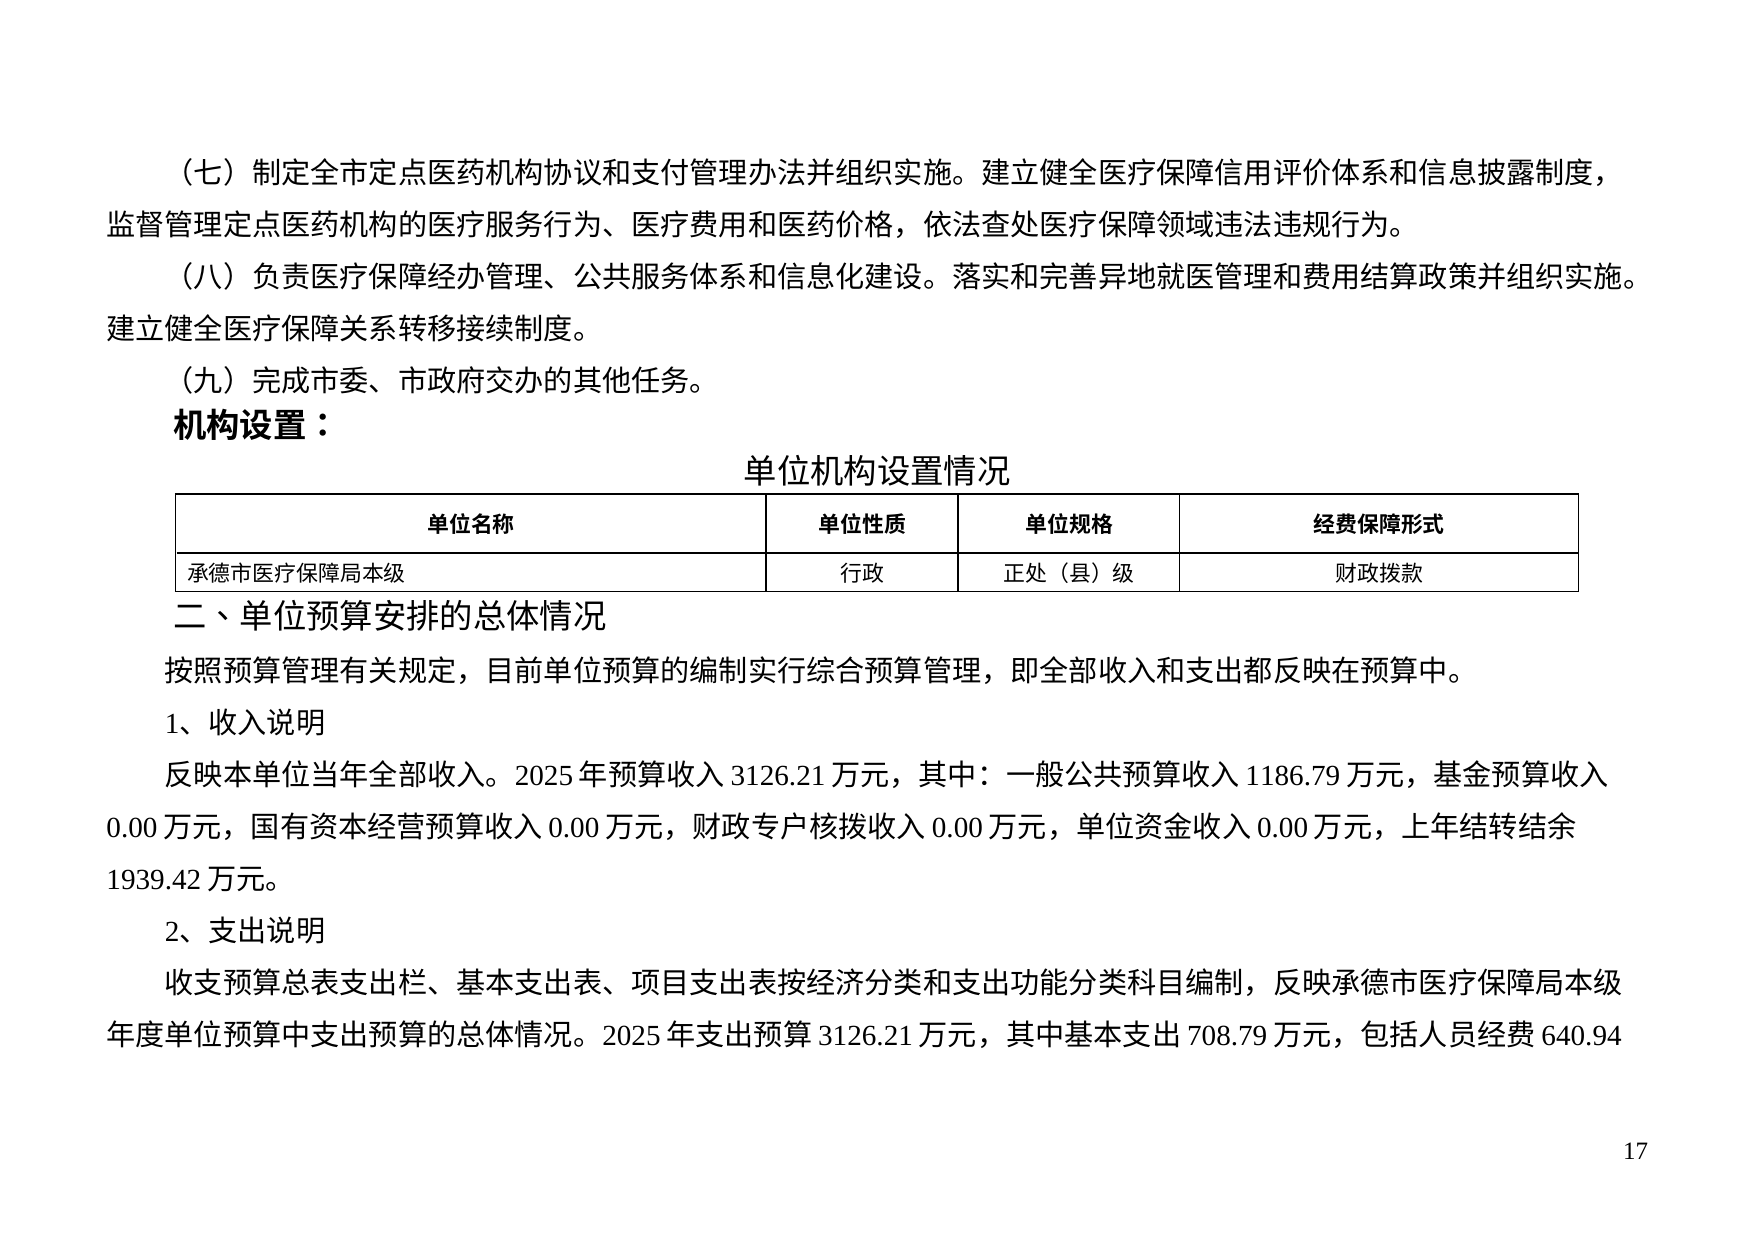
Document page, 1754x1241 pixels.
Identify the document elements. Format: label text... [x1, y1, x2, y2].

table_header 单位名称 [176, 495, 765, 552]
table_cell 正处（县）级 [959, 554, 1179, 591]
text 按照预算管理有关规定，目前单位预算的编制实行综合预算管理，即全部收入和支出都反映在预算中。 [106, 639, 1648, 692]
text 2、支出说明 [106, 900, 1648, 952]
table_header 单位性质 [767, 495, 957, 552]
text （七）制定全市定点医药机构协议和支付管理办法并组织实施。建立健全医疗保障信用评价体系和信息披露制度，监督管理定点医药机构的医疗服务行为、医疗费用和医药价格，依法查处医疗保障领域违法违规行为。 [106, 142, 1648, 246]
text （八）负责医疗保障经办管理、公共服务体系和信息化建设。落实和完善异地就医管理和费用结算政策并组织实施。建立健全医疗保障关系转移接续制度。 [106, 246, 1648, 350]
table_cell 行政 [767, 554, 957, 591]
text （九）完成市委、市政府交办的其他任务。 [106, 350, 1648, 402]
text 二、单位预算安排的总体情况 [106, 593, 1648, 638]
text 机构设置： [106, 402, 1648, 448]
text 反映本单位当年全部收入。2025年预算收入3126.21万元，其中：一般公共预算收入1186.79万元，基金预算收入0.00万元，国有资本经营预算收入0.00万元，财政专户核拨收入0.00万元，单位资金收入0.00万元，上年结转结余1939.42万元。 [106, 744, 1648, 900]
text 1、收入说明 [106, 692, 1648, 744]
table_cell 财政拨款 [1180, 554, 1578, 591]
table_cell 承德市医疗保障局本级 [176, 553, 765, 591]
table_header 单位规格 [959, 495, 1179, 552]
table_header 经费保障形式 [1180, 495, 1578, 552]
text 单位机构设置情况 [106, 448, 1648, 493]
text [106, 952, 1648, 1056]
